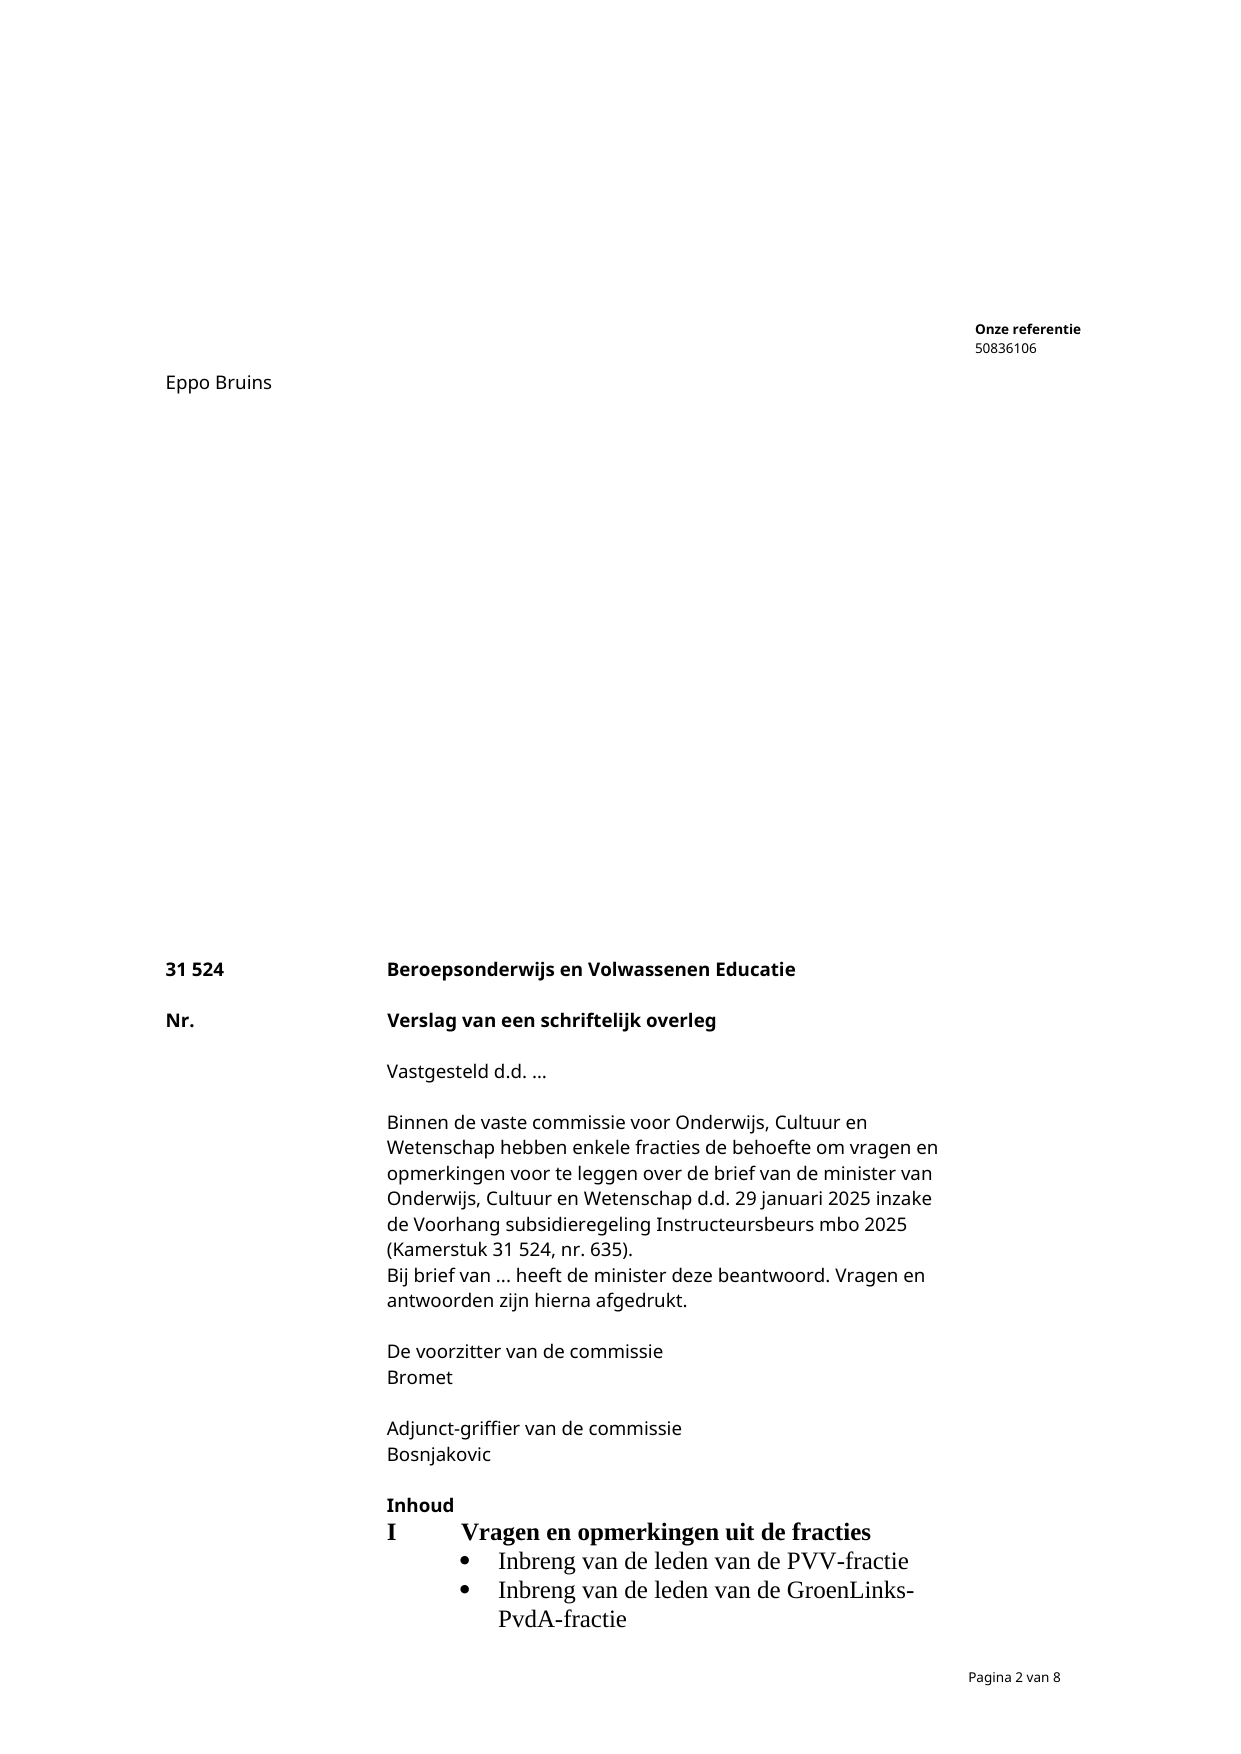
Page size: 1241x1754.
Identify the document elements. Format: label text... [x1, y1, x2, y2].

text De voorzitter van de commissie [313, 1339, 947, 1364]
list Inbreng van de leden van de GroenLinks-PvdA-fractie [460, 1575, 947, 1632]
text I Vragen en opmerkingen uit de fracties [313, 1517, 947, 1546]
text Adjunct-griffier van de commissie [313, 1415, 947, 1441]
text 31 524 Beroepsonderwijs en Volwassenen Educatie [165, 956, 947, 981]
text Binnen de vaste commissie voor Onderwijs, Cultuur en Wetenschap hebben enkele fracties de behoefte om vragen en opmerkingen voor te leggen over de brief van de minister van Onderwijs, Cultuur en Wetenschap d.d. 29 januari 2025 inzake de Voorhang subsidieregeling Instructeursbeurs mbo 2025 (Kamerstuk 31 524, nr. 635). Bij brief van ... heeft de minister deze beantwoord. Vragen en antwoorden zijn hierna afgedrukt. [387, 1109, 947, 1313]
text Bosnjakovic [313, 1441, 947, 1466]
list Inbreng van de leden van de PVV-fractie [460, 1546, 947, 1575]
text Nr. Verslag van een schriftelijk overleg [165, 1007, 947, 1032]
text Inhoud [313, 1492, 947, 1517]
text Vastgesteld d.d. … [313, 1058, 947, 1083]
text Eppo Bruins [165, 369, 947, 394]
text Bromet [313, 1364, 947, 1415]
